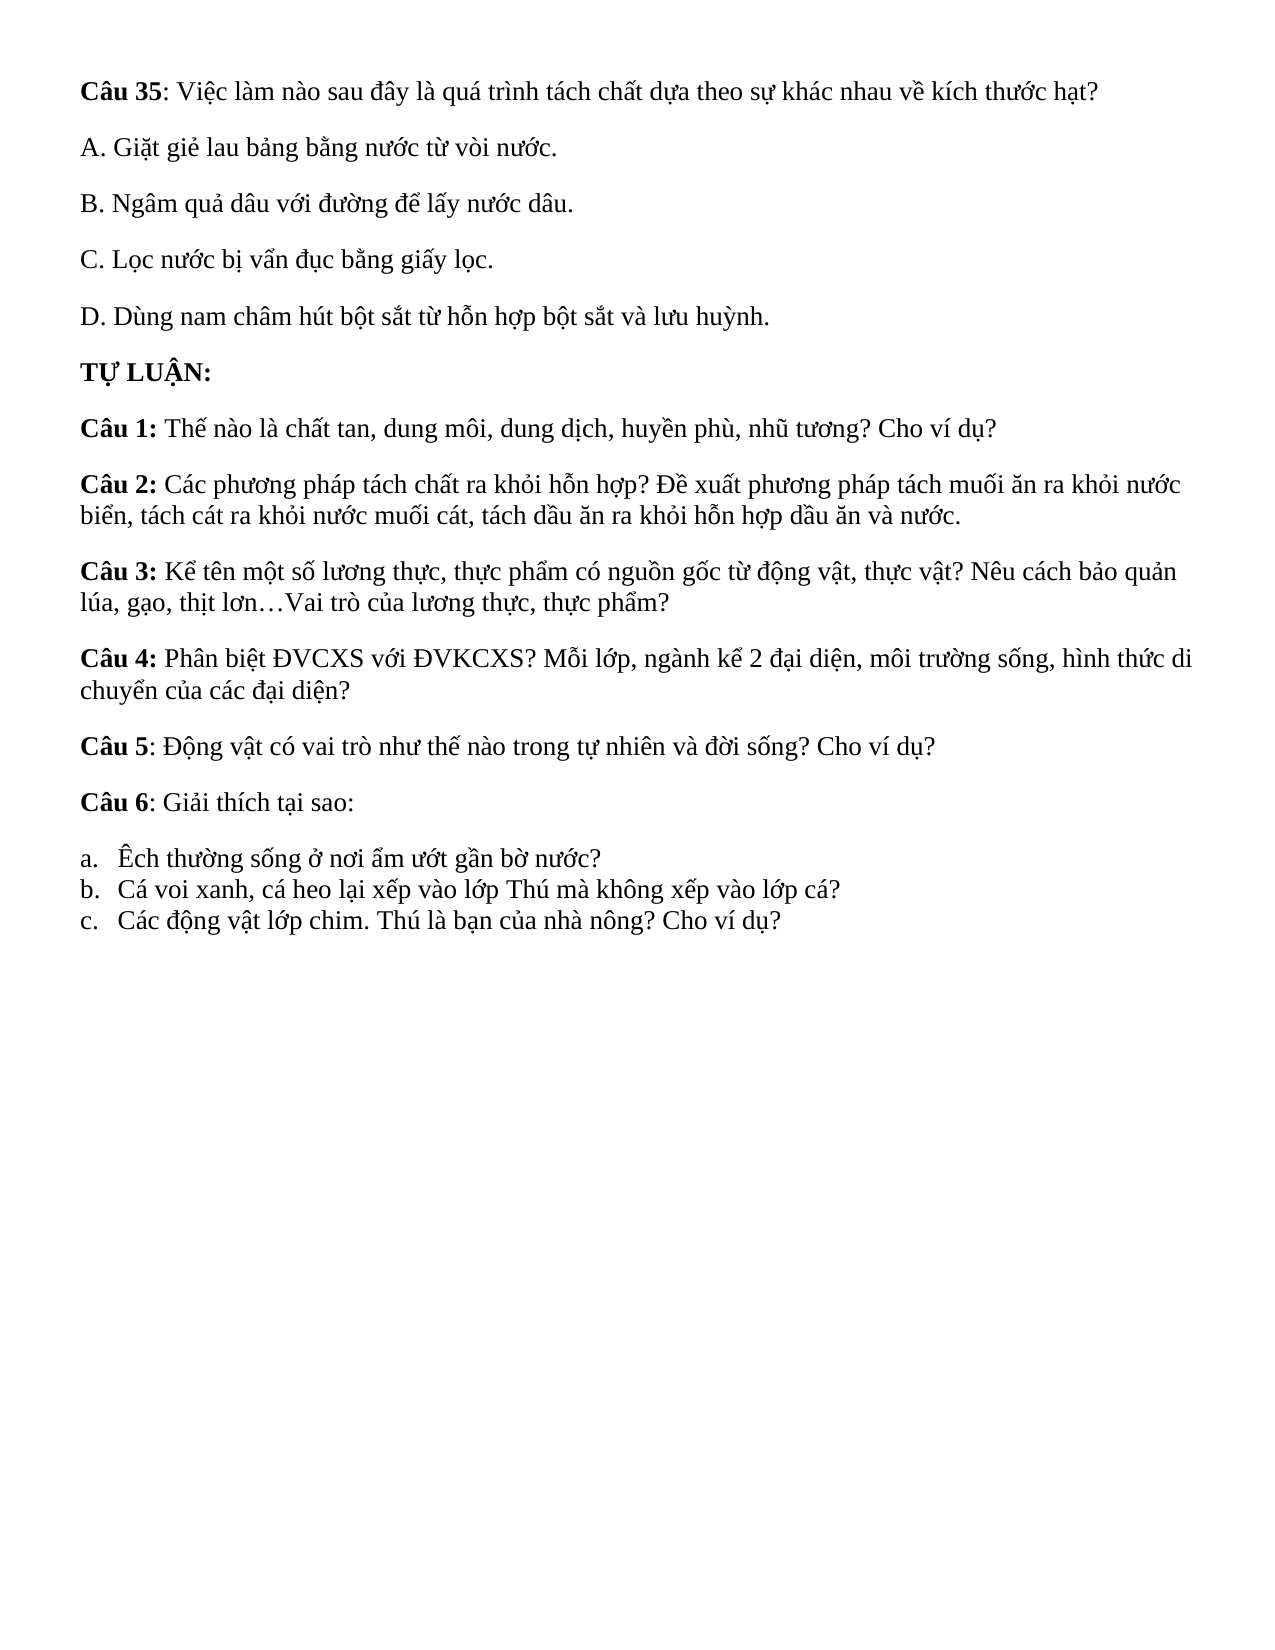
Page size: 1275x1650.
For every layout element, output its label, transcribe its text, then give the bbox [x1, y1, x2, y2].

list Các động vật lớp chim. Thú là bạn của nhà nông? Cho ví dụ? [80, 904, 1195, 936]
text B. Ngâm quả dâu với đường để lấy nước dâu. [80, 187, 1195, 218]
text Câu 5: Động vật có vai trò như thế nào trong tự nhiên và đời sống? Cho ví dụ? [80, 730, 1195, 761]
text Câu 2: Các phương pháp tách chất ra khỏi hỗn hợp? Đề xuất phương pháp tách muối ăn ra khỏi nước biển, tách cát ra khỏi nước muối cát, tách dầu ăn ra khỏi hỗn hợp dầu ăn và nước. [80, 468, 1195, 530]
text C. Lọc nước bị vẩn đục bằng giấy lọc. [80, 243, 1195, 274]
text Câu 3: Kể tên một số lương thực, thực phẩm có nguồn gốc từ động vật, thực vật? Nêu cách bảo quản lúa, gạo, thịt lơn…Vai trò của lương thực, thực phẩm? [80, 555, 1195, 618]
list Cá voi xanh, cá heo lại xếp vào lớp Thú mà không xếp vào lớp cá? [80, 873, 1195, 904]
text Câu 35: Việc làm nào sau đây là quá trình tách chất dựa theo sự khác nhau về kích thước hạt? [80, 75, 1195, 106]
text Câu 4: Phân biệt ĐVCXS với ĐVKCXS? Mỗi lớp, ngành kể 2 đại diện, môi trường sống, hình thức di chuyển của các đại diện? [80, 643, 1195, 705]
text A. Giặt giẻ lau bảng bằng nước từ vòi nước. [80, 131, 1195, 162]
text TỰ LUẬN: [80, 356, 1195, 387]
text Câu 6: Giải thích tại sao: [80, 786, 1195, 817]
text D. Dùng nam châm hút bột sắt từ hỗn hợp bột sắt và lưu huỳnh. [80, 299, 1195, 331]
list Êch thường sống ở nơi ẩm ướt gần bờ nước? [80, 842, 1195, 873]
text Câu 1: Thế nào là chất tan, dung môi, dung dịch, huyền phù, nhũ tương? Cho ví dụ? [80, 412, 1195, 443]
